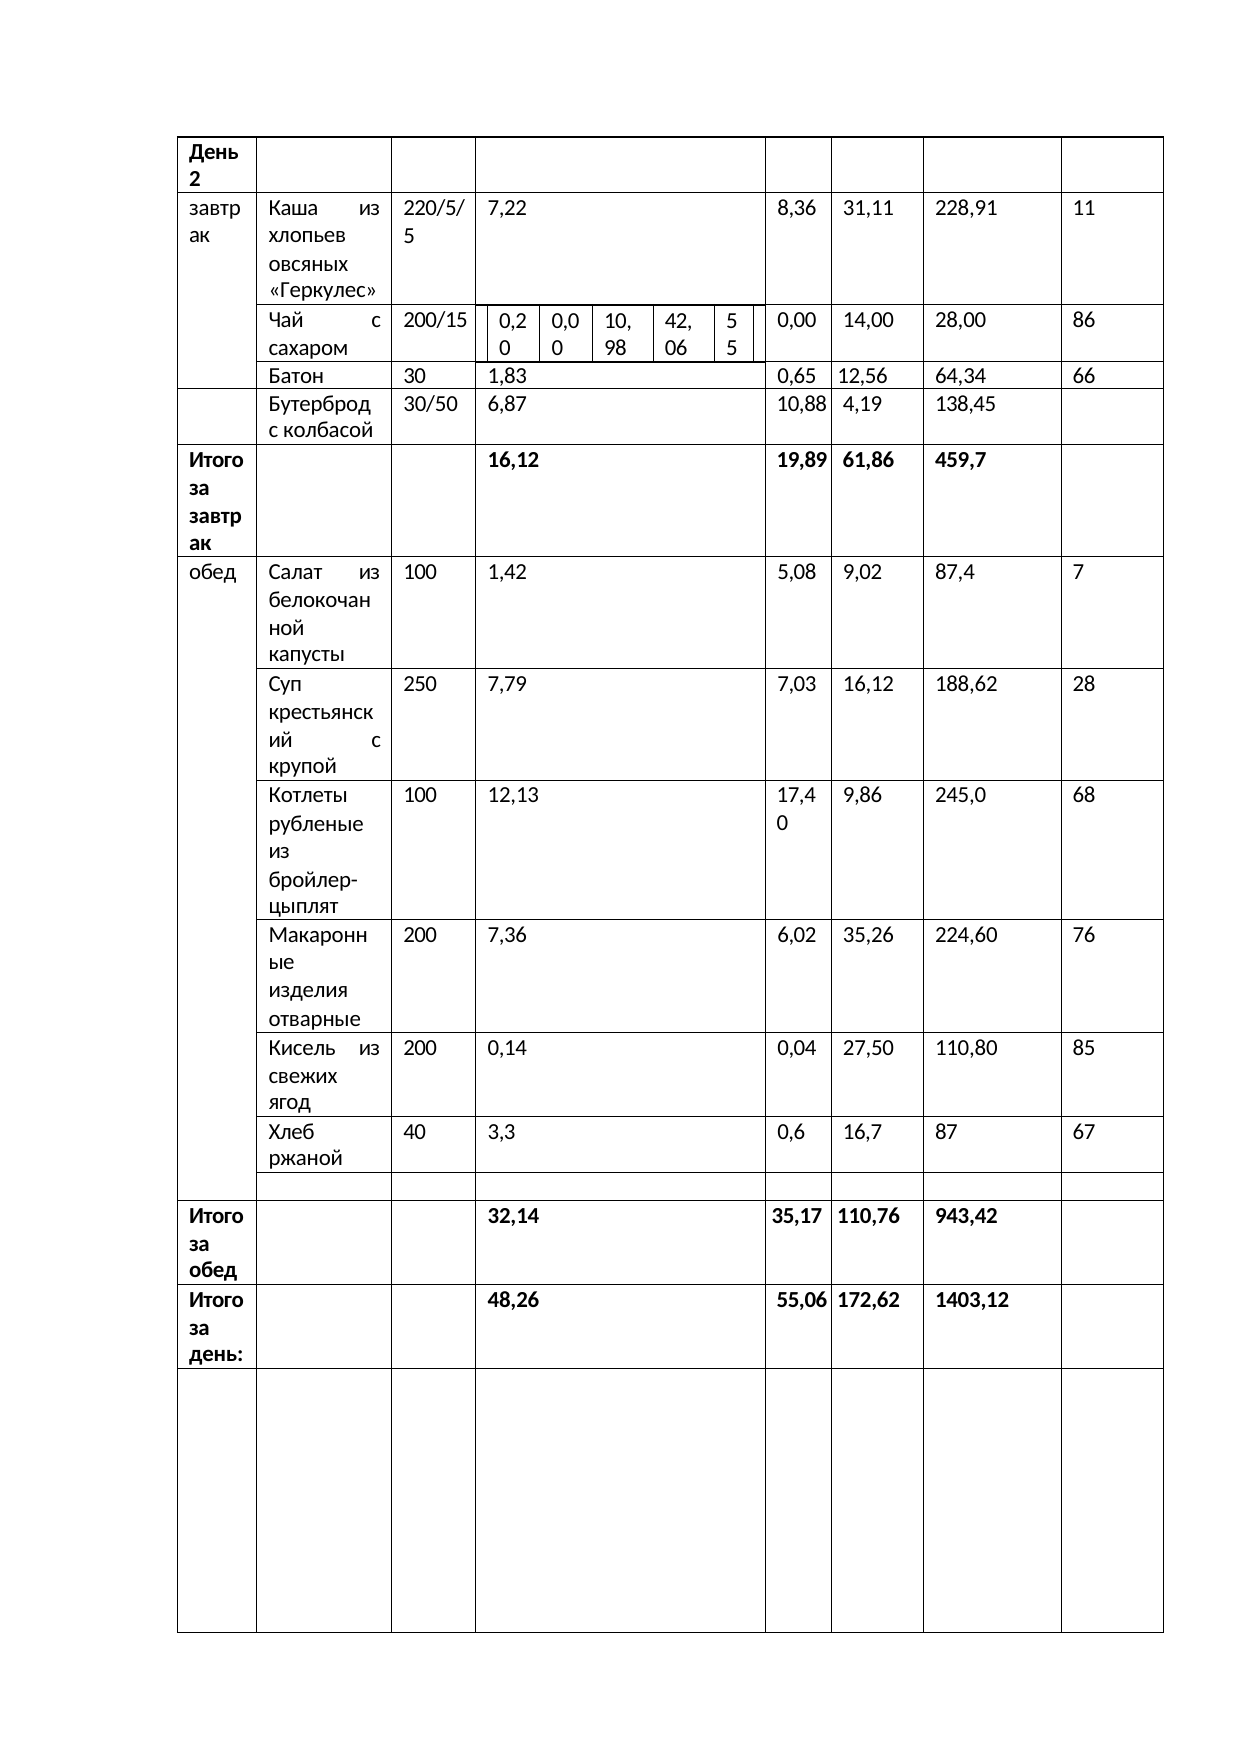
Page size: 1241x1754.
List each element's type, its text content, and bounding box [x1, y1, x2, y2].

table_cell 31,11 [832, 193, 923, 304]
table_cell 943,42 [924, 1201, 1061, 1284]
table_cell 9,86 [832, 781, 923, 919]
table_cell 0,65 [766, 362, 831, 388]
table_cell 5 5 [715, 306, 753, 361]
table_cell завтр ак [178, 193, 256, 388]
table_cell 250 [392, 669, 475, 779]
table_cell 200/15 [392, 305, 475, 361]
table_cell 19,89 [766, 445, 831, 556]
table_cell 27,50 [832, 1033, 923, 1116]
table_cell Итого за обед [178, 1201, 256, 1284]
table_header [924, 138, 1061, 192]
table_cell [392, 1369, 475, 1632]
table_cell [924, 1369, 1061, 1632]
table_cell Батон [257, 362, 391, 388]
table_cell [392, 1201, 475, 1284]
table_cell 55,06 [766, 1285, 831, 1367]
table_cell 14,00 [832, 305, 923, 361]
table_cell 5,08 [766, 557, 831, 668]
table_cell 100 [392, 557, 475, 668]
table_cell 3,3 [476, 1117, 765, 1172]
table_header [257, 138, 391, 192]
table_cell 0,6 [766, 1117, 831, 1172]
table_cell 188,62 [924, 669, 1061, 779]
table_cell 32,14 [476, 1201, 765, 1284]
table_cell 10,88 [766, 389, 831, 444]
table_cell 7,79 [476, 669, 765, 779]
table_cell [178, 389, 256, 444]
table_cell Чай с сахаром [257, 305, 391, 361]
table_cell Итого за день: [178, 1285, 256, 1367]
table_cell 110,76 [832, 1201, 923, 1284]
table_cell 42, 06 [654, 306, 714, 361]
table_cell [257, 1201, 391, 1284]
table_cell 110,80 [924, 1033, 1061, 1116]
table_cell 138,45 [924, 389, 1061, 444]
table_cell Хлеб ржаной [257, 1117, 391, 1172]
table_cell 7,36 [476, 920, 765, 1032]
table_cell 10, 98 [593, 306, 653, 361]
table_cell 7,03 [766, 669, 831, 779]
table_cell [476, 1369, 765, 1632]
table_cell 76 [1062, 920, 1163, 1032]
table_cell [766, 1369, 831, 1632]
table_cell [832, 1369, 923, 1632]
table_cell 87,4 [924, 557, 1061, 668]
table_cell 100 [392, 781, 475, 919]
table_cell 86 [1062, 305, 1163, 361]
table_cell [1062, 1173, 1163, 1200]
table_cell 224,60 [924, 920, 1061, 1032]
table_cell 8,36 [766, 193, 831, 304]
table_cell 200 [392, 920, 475, 1032]
table_cell 61,86 [832, 445, 923, 556]
table_cell [766, 1173, 831, 1200]
table_cell 28 [1062, 669, 1163, 779]
table_header [392, 138, 475, 192]
table_cell 6,87 [476, 389, 765, 444]
table_cell 67 [1062, 1117, 1163, 1172]
table_cell 35,26 [832, 920, 923, 1032]
table_cell 245,0 [924, 781, 1061, 919]
table_cell [257, 445, 391, 556]
table_cell 7,22 [476, 193, 765, 304]
table_header День 2 [178, 138, 256, 192]
table_cell Бутерброд с колбасой [257, 389, 391, 444]
table_header [832, 138, 923, 192]
table_cell 1,83 [476, 363, 765, 388]
table_cell [392, 445, 475, 556]
table_header [766, 138, 831, 192]
table_cell 0,04 [766, 1033, 831, 1116]
table_cell [1062, 1285, 1163, 1367]
table_cell Кисель из свежих ягод [257, 1033, 391, 1116]
table_cell [476, 1173, 765, 1200]
table_cell 68 [1062, 781, 1163, 919]
table_cell 85 [1062, 1033, 1163, 1116]
table_cell 6,02 [766, 920, 831, 1032]
table_cell 16,12 [476, 445, 765, 556]
table_cell [832, 1173, 923, 1200]
table_cell 16,7 [832, 1117, 923, 1172]
table_cell [392, 1173, 475, 1200]
table_cell [1062, 389, 1163, 444]
table_cell 28,00 [924, 305, 1061, 361]
table_header [1062, 138, 1163, 192]
table_cell 35,17 [766, 1201, 831, 1284]
table_cell [392, 1285, 475, 1367]
table_cell 200 [392, 1033, 475, 1116]
table_cell [178, 1369, 256, 1632]
table_cell [476, 306, 487, 361]
table_cell 459,7 [924, 445, 1061, 556]
table_cell 30/50 [392, 389, 475, 444]
table_cell 0,00 [766, 305, 831, 361]
table_cell обед [178, 557, 256, 1200]
table_cell 0,0 0 [540, 306, 592, 361]
table_cell 0,2 0 [488, 306, 539, 361]
table_cell 66 [1062, 362, 1163, 388]
table_cell 12,13 [476, 781, 765, 919]
table_cell [924, 1173, 1061, 1200]
table_cell [1062, 1369, 1163, 1632]
table_cell 64,34 [924, 362, 1061, 388]
table_cell [1062, 1201, 1163, 1284]
table_cell [754, 306, 765, 361]
table_cell Итого за завтр ак [178, 445, 256, 556]
table_cell 228,91 [924, 193, 1061, 304]
table_cell 30 [392, 362, 475, 388]
table_cell 48,26 [476, 1285, 765, 1367]
table_cell 7 [1062, 557, 1163, 668]
table_header [476, 138, 765, 192]
table_cell 87 [924, 1117, 1061, 1172]
table_cell Макаронн ые изделия отварные [257, 920, 391, 1032]
table_cell Котлеты рубленые из бройлер- цыплят [257, 781, 391, 919]
table_cell 9,02 [832, 557, 923, 668]
table_cell 12,56 [832, 362, 923, 388]
table_cell 1,42 [476, 557, 765, 668]
table_cell 17,4 0 [766, 781, 831, 919]
table_cell 4,19 [832, 389, 923, 444]
table_cell 40 [392, 1117, 475, 1172]
table_cell 0,14 [476, 1033, 765, 1116]
table_cell 11 [1062, 193, 1163, 304]
table_cell [1062, 445, 1163, 556]
table_cell Суп крестьянск ий с крупой [257, 669, 391, 779]
table_cell Салат из белокочан ной капусты [257, 557, 391, 668]
table_cell Каша из хлопьев овсяных «Геркулес» [257, 193, 391, 304]
table_cell [257, 1369, 391, 1632]
table_cell 220/5/5 [392, 193, 475, 304]
table_cell [257, 1285, 391, 1367]
table_cell 172,62 [832, 1285, 923, 1367]
table_cell 16,12 [832, 669, 923, 779]
table_cell 1403,12 [924, 1285, 1061, 1367]
table_cell [257, 1173, 391, 1200]
